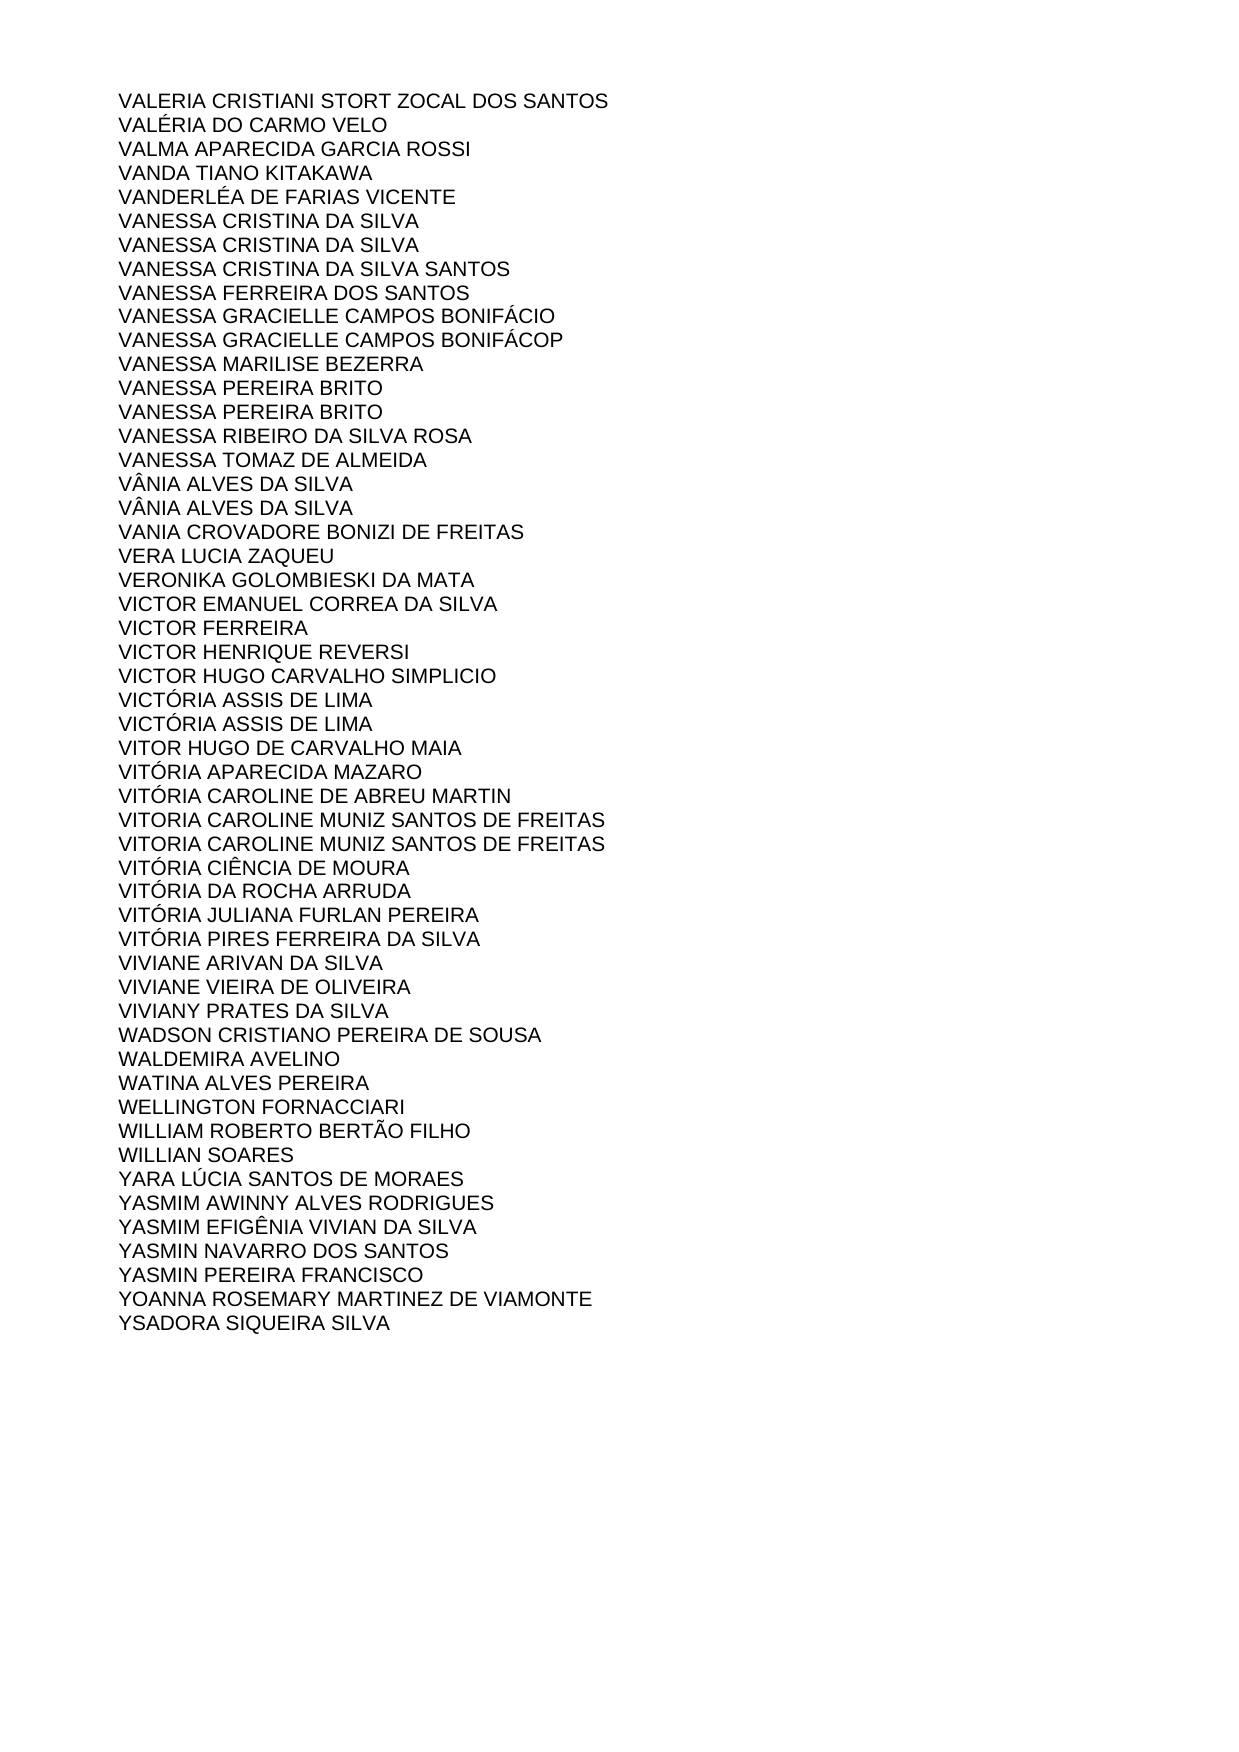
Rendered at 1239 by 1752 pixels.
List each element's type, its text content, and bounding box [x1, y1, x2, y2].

text VALÉRIA DO CARMO VELO [118, 113, 1118, 137]
text YASMIN NAVARRO DOS SANTOS [118, 1239, 1118, 1263]
text VITÓRIA CAROLINE DE ABREU MARTIN [118, 783, 1118, 807]
text VERA LUCIA ZAQUEU [118, 544, 1118, 568]
text VITOR HUGO DE CARVALHO MAIA [118, 736, 1118, 759]
text VICTOR EMANUEL CORREA DA SILVA [118, 592, 1118, 616]
text VANESSA MARILISE BEZERRA [118, 352, 1118, 376]
text VANESSA PEREIRA BRITO [118, 400, 1118, 424]
text VERONIKA GOLOMBIESKI DA MATA [118, 568, 1118, 592]
text VANDERLÉA DE FARIAS VICENTE [118, 184, 1118, 208]
text VANESSA RIBEIRO DA SILVA ROSA [118, 424, 1118, 448]
text VANDA TIANO KITAKAWA [118, 161, 1118, 184]
text VALERIA CRISTIANI STORT ZOCAL DOS SANTOS [118, 89, 1118, 113]
text WADSON CRISTIANO PEREIRA DE SOUSA [118, 1023, 1118, 1047]
text VANESSA CRISTINA DA SILVA SANTOS [118, 256, 1118, 280]
text VITÓRIA DA ROCHA ARRUDA [118, 879, 1118, 903]
text VANESSA PEREIRA BRITO [118, 376, 1118, 400]
text VICTÓRIA ASSIS DE LIMA [118, 712, 1118, 736]
text WELLINGTON FORNACCIARI [118, 1095, 1118, 1119]
text VITORIA CAROLINE MUNIZ SANTOS DE FREITAS [118, 807, 1118, 831]
text WILLIAM ROBERTO BERTÃO FILHO [118, 1119, 1118, 1143]
text VIVIANE VIEIRA DE OLIVEIRA [118, 975, 1118, 999]
text VANIA CROVADORE BONIZI DE FREITAS [118, 520, 1118, 544]
text VITÓRIA CIÊNCIA DE MOURA [118, 855, 1118, 879]
text WILLIAN SOARES [118, 1143, 1118, 1167]
text YSADORA SIQUEIRA SILVA [118, 1311, 1118, 1334]
text VICTOR FERREIRA [118, 616, 1118, 640]
text VANESSA FERREIRA DOS SANTOS [118, 280, 1118, 304]
text VITÓRIA PIRES FERREIRA DA SILVA [118, 927, 1118, 951]
text VANESSA CRISTINA DA SILVA [118, 232, 1118, 256]
text VITÓRIA JULIANA FURLAN PEREIRA [118, 903, 1118, 927]
text VIVIANE ARIVAN DA SILVA [118, 951, 1118, 975]
text VÂNIA ALVES DA SILVA [118, 472, 1118, 496]
text VICTÓRIA ASSIS DE LIMA [118, 688, 1118, 712]
text VICTOR HUGO CARVALHO SIMPLICIO [118, 664, 1118, 688]
text YASMIM AWINNY ALVES RODRIGUES [118, 1191, 1118, 1215]
text VANESSA CRISTINA DA SILVA [118, 208, 1118, 232]
text VICTOR HENRIQUE REVERSI [118, 640, 1118, 664]
text YASMIN PEREIRA FRANCISCO [118, 1263, 1118, 1287]
text YASMIM EFIGÊNIA VIVIAN DA SILVA [118, 1215, 1118, 1239]
text VANESSA TOMAZ DE ALMEIDA [118, 448, 1118, 472]
text YOANNA ROSEMARY MARTINEZ DE VIAMONTE [118, 1287, 1118, 1311]
text VÂNIA ALVES DA SILVA [118, 496, 1118, 520]
text VITORIA CAROLINE MUNIZ SANTOS DE FREITAS [118, 831, 1118, 855]
text VANESSA GRACIELLE CAMPOS BONIFÁCOP [118, 328, 1118, 352]
text WALDEMIRA AVELINO [118, 1047, 1118, 1071]
text VALMA APARECIDA GARCIA ROSSI [118, 137, 1118, 161]
text VANESSA GRACIELLE CAMPOS BONIFÁCIO [118, 304, 1118, 328]
text VIVIANY PRATES DA SILVA [118, 999, 1118, 1023]
text WATINA ALVES PEREIRA [118, 1071, 1118, 1095]
text VITÓRIA APARECIDA MAZARO [118, 759, 1118, 783]
text YARA LÚCIA SANTOS DE MORAES [118, 1167, 1118, 1191]
